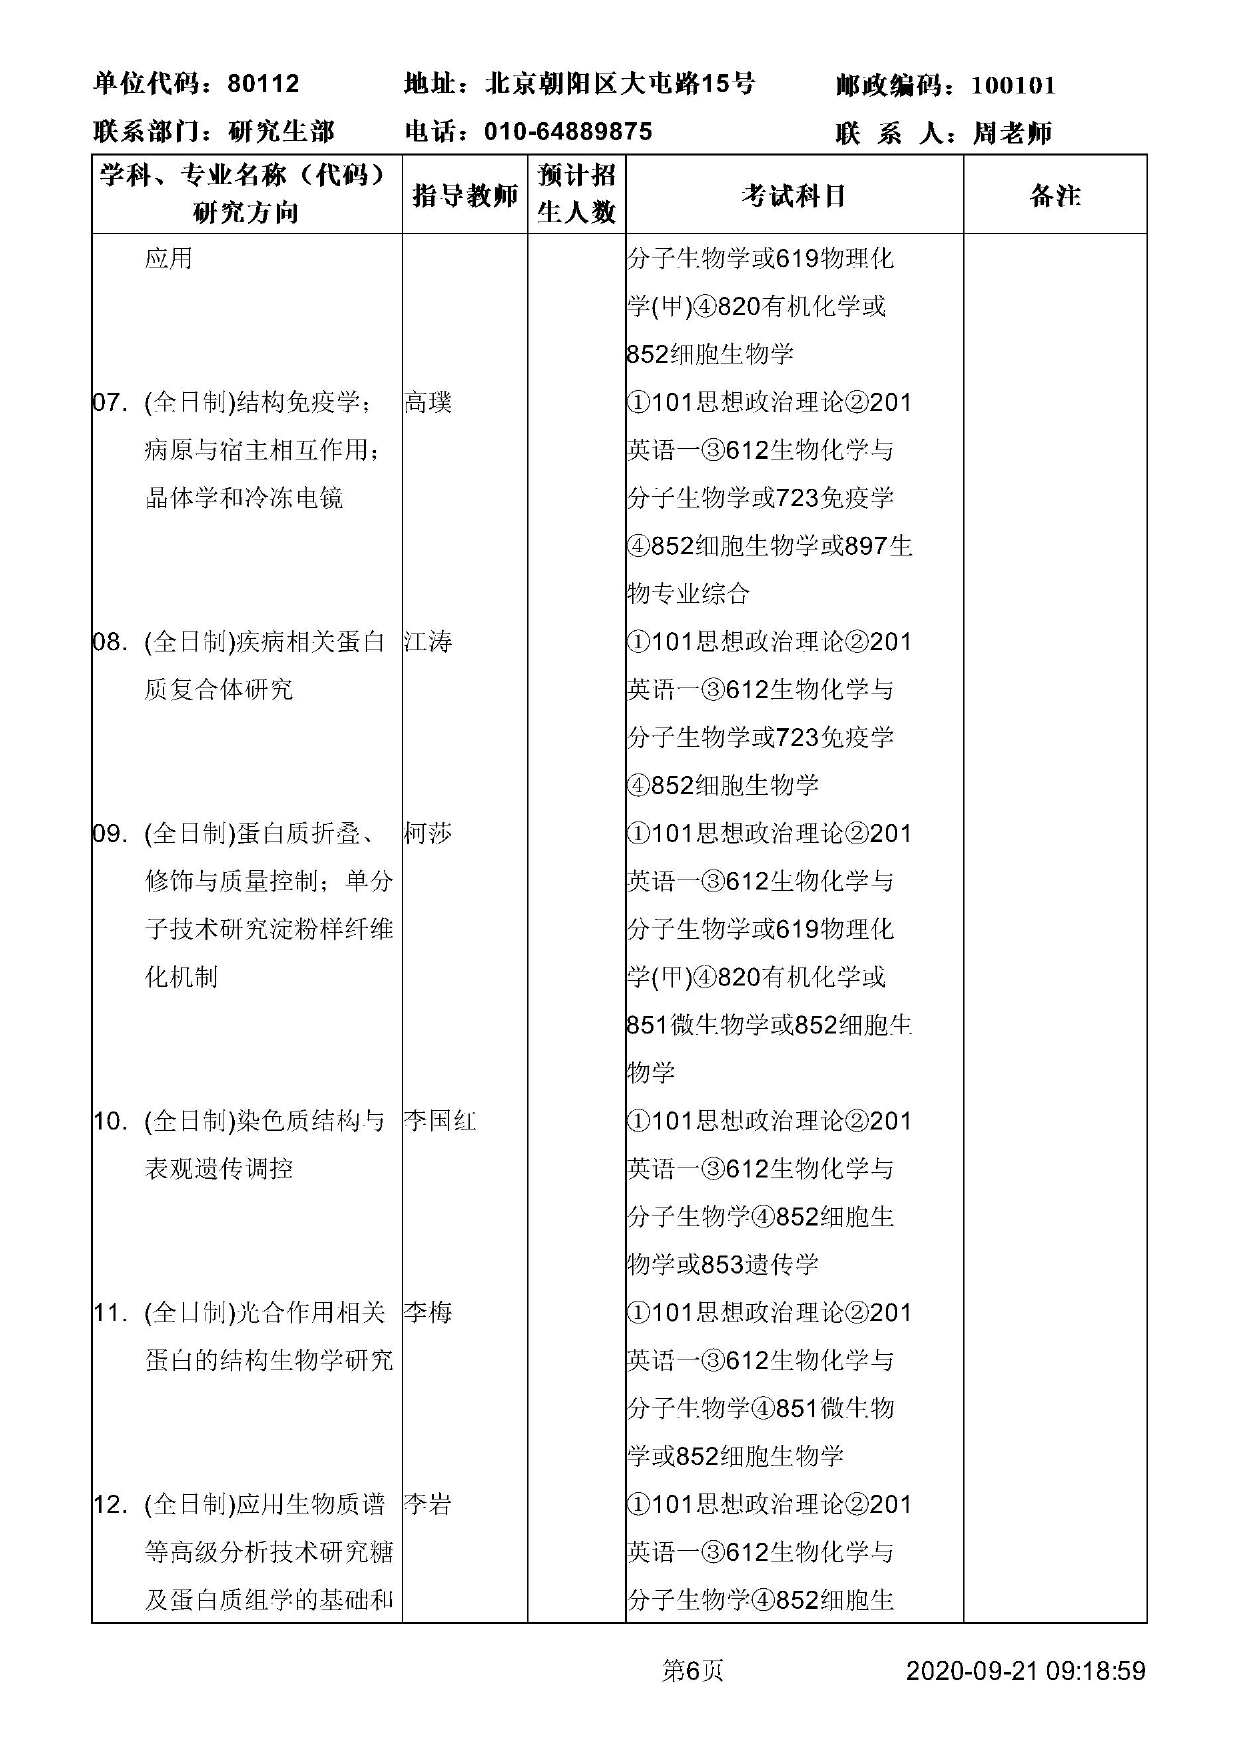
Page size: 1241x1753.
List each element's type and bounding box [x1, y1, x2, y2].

picture [659, 1656, 725, 1684]
picture [1094, 1658, 1147, 1682]
picture [1044, 1658, 1093, 1682]
picture [89, 56, 1151, 1627]
picture [904, 1658, 1037, 1682]
